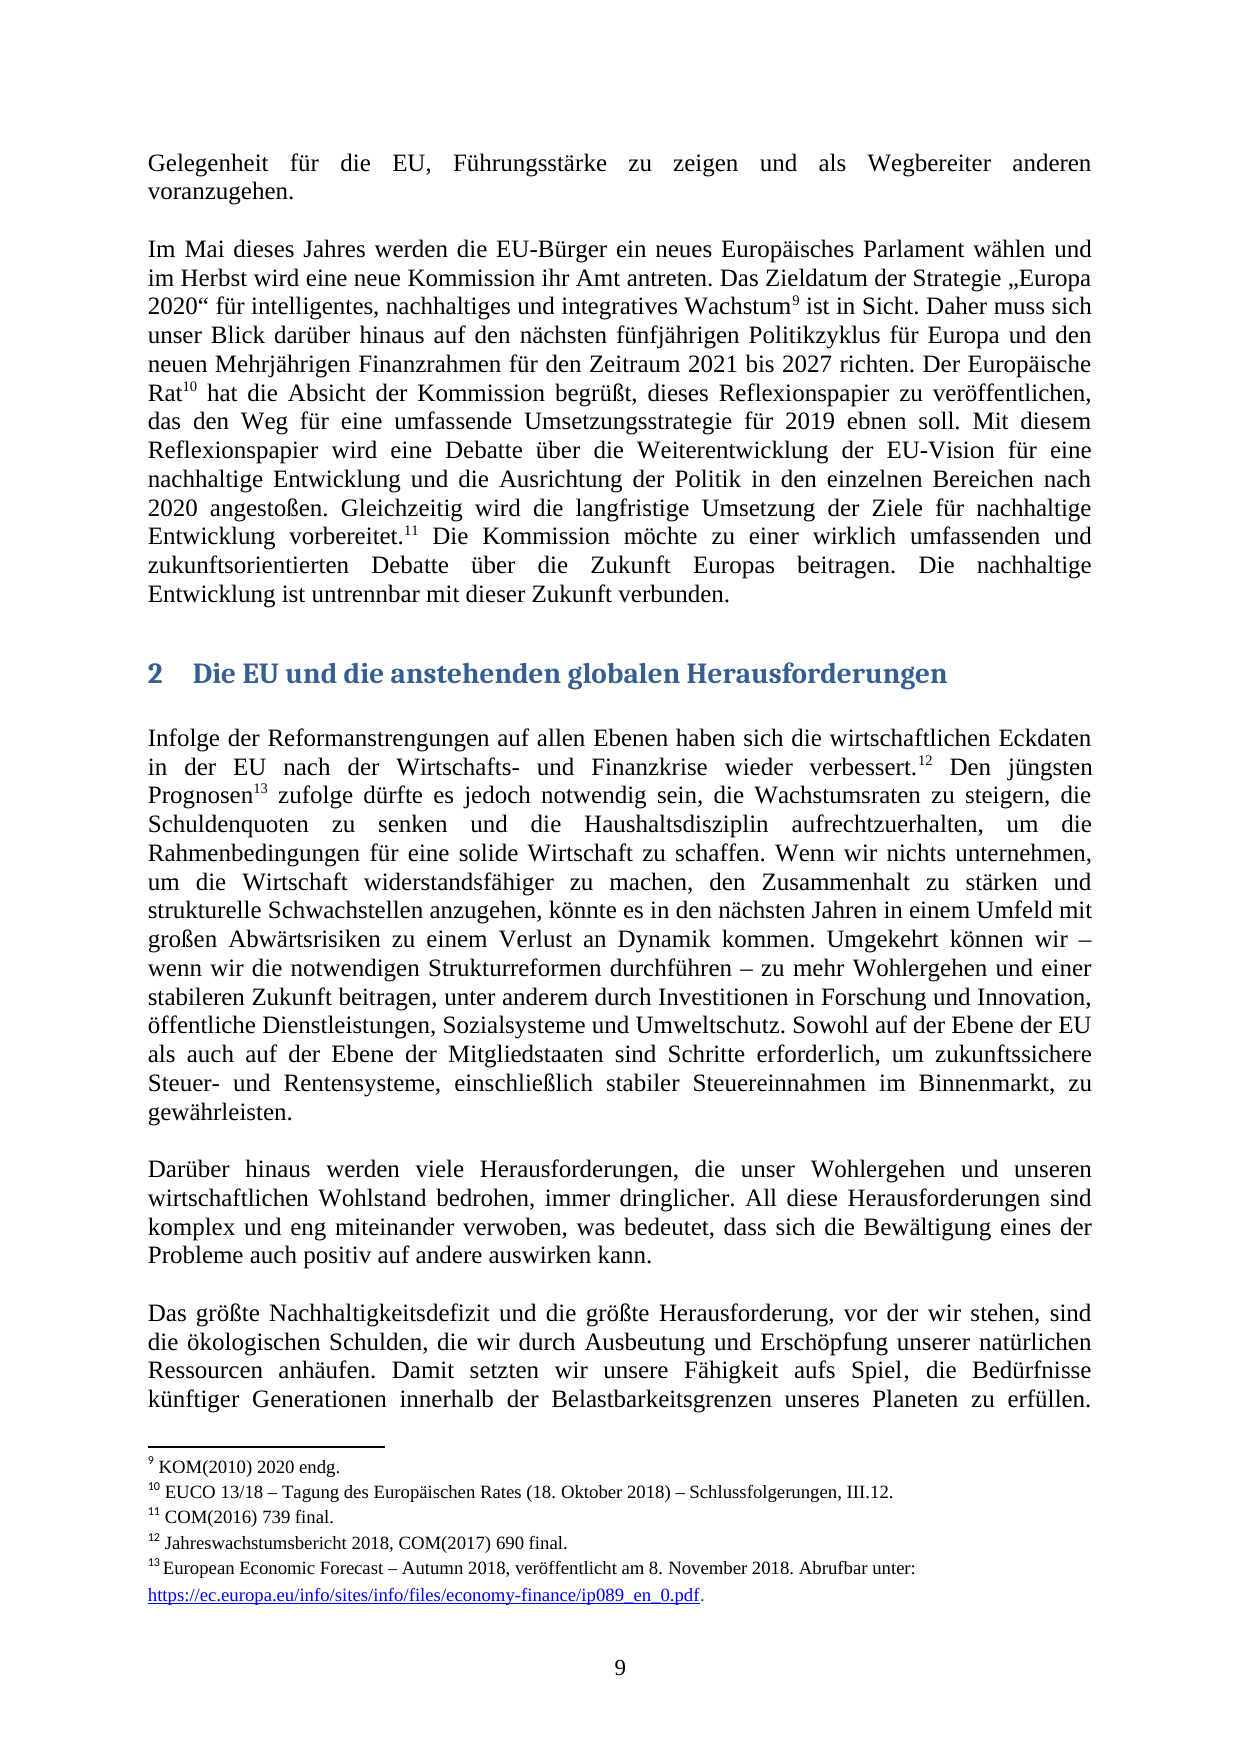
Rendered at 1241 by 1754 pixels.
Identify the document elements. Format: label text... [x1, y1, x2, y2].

text Darüber hinaus werden viele Herausforderungen, die unser Wohlergehen und unseren wirtschaftlichen Wohlstand bedrohen, immer dringlicher. All diese Herausforderungen sind komplex und eng miteinander verwoben, was bedeutet, dass sich die Bewältigung eines der Probleme auch positiv auf andere auswirken kann. [148, 1154, 1093, 1269]
text Infolge der Reformanstrengungen auf allen Ebenen haben sich die wirtschaftlichen Eckdaten in der EU nach der Wirtschafts- und Finanzkrise wieder verbessert. Den jüngsten Prognosen zufolge dürfte es jedoch notwendig sein, die Wachstumsraten zu steigern, die Schuldenquoten zu senken und die Haushaltsdisziplin aufrechtzuerhalten, um die Rahmenbedingungen für eine solide Wirtschaft zu schaffen. Wenn wir nichts unternehmen, um die Wirtschaft widerstandsfähiger zu machen, den Zusammenhalt zu stärken und strukturelle Schwachstellen anzugehen, könnte es in den nächsten Jahren in einem Umfeld mit großen Abwärtsrisiken zu einem Verlust an Dynamik kommen. Umgekehrt können wir – wenn wir die notwendigen Strukturreformen durchführen – zu mehr Wohlergehen und einer stabileren Zukunft beitragen, unter anderem durch Investitionen in Forschung und Innovation, öffentliche Dienstleistungen, Sozialsysteme und Umweltschutz. Sowohl auf der Ebene der EU als auch auf der Ebene der Mitgliedstaaten sind Schritte erforderlich, um zukunftssichere Steuer- und Rentensysteme, einschließlich stabiler Steuereinnahmen im Binnenmarkt, zu gewährleisten. [148, 723, 1093, 1125]
subtitle Die EU und die anstehenden globalen Herausforderungen [148, 658, 1093, 691]
text Im Mai dieses Jahres werden die EU-Bürger ein neues Europäisches Parlament wählen und im Herbst wird eine neue Kommission ihr Amt antreten. Das Zieldatum der Strategie „Europa 2020“ für intelligentes, nachhaltiges und integratives Wachstum ist in Sicht. Daher muss sich unser Blick darüber hinaus auf den nächsten fünfjährigen Politikzyklus für Europa und den neuen Mehrjährigen Finanzrahmen für den Zeitraum 2021 bis 2027 richten. Der Europäische Rat hat die Absicht der Kommission begrüßt, dieses Reflexionspapier zu veröffentlichen, das den Weg für eine umfassende Umsetzungsstrategie für 2019 ebnen soll. Mit diesem Reflexionspapier wird eine Debatte über die Weiterentwicklung der EU-Vision für eine nachhaltige Entwicklung und die Ausrichtung der Politik in den einzelnen Bereichen nach 2020 angestoßen. Gleichzeitig wird die langfristige Umsetzung der Ziele für nachhaltige Entwicklung vorbereitet. Die Kommission möchte zu einer wirklich umfassenden und zukunftsorientierten Debatte über die Zukunft Europas beitragen. Die nachhaltige Entwicklung ist untrennbar mit dieser Zukunft verbunden. [148, 234, 1093, 608]
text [148, 1298, 1093, 1413]
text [148, 148, 1093, 205]
